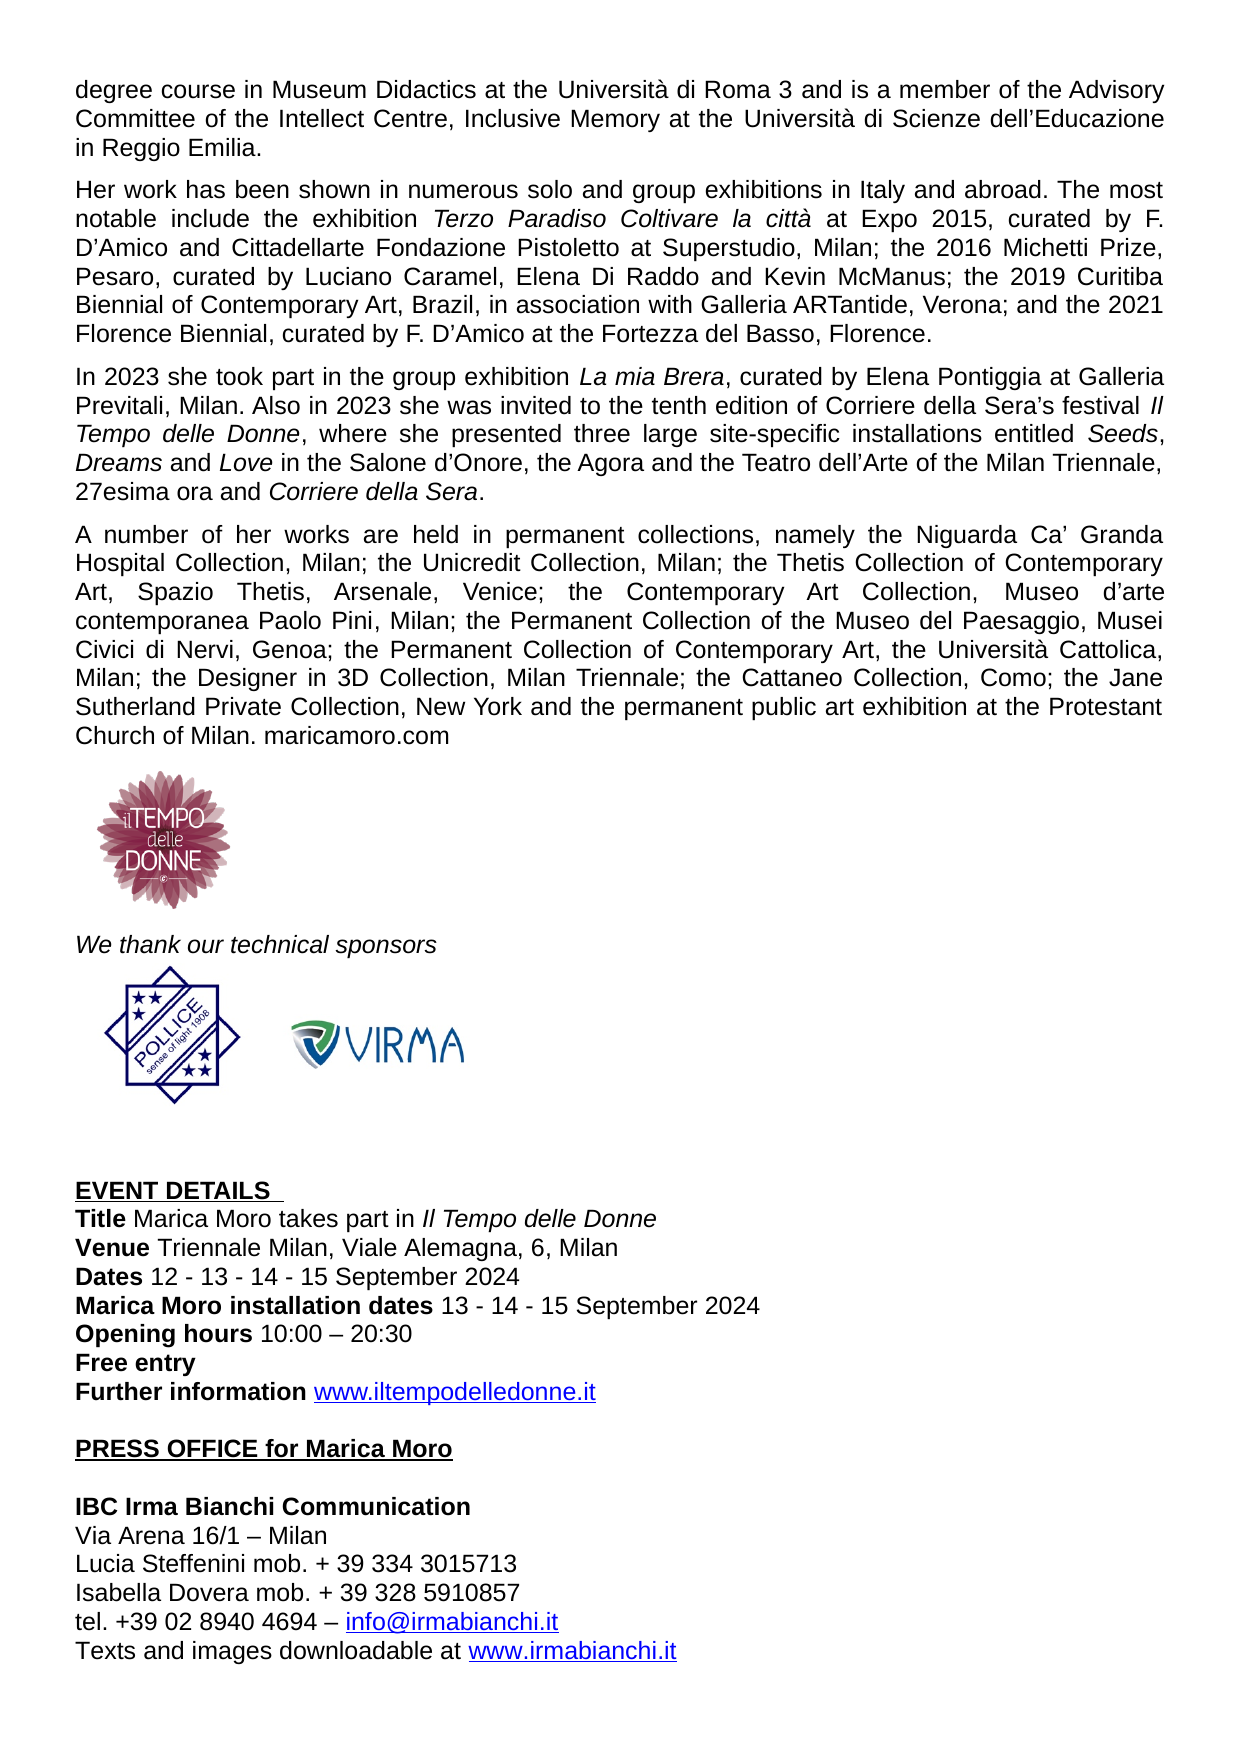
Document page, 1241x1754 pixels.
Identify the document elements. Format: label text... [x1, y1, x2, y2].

text Title Marica Moro takes part in Il Tempo delle Donne [75, 1204, 1165, 1233]
picture [75, 750, 252, 930]
text Her work has been shown in numerous solo and group exhibitions in Italy and abroad. The most notable include the exhibition Terzo Paradiso Coltivare la città at Expo 2015, curated by F. D’Amico and Cittadellarte Fondazione Pistoletto at Superstudio, Milan; the 2016 Michetti Prize, Pesaro, curated by Luciano Caramel, Elena Di Raddo and Kevin McManus; the 2019 Curitiba Biennial of Contemporary Art, Brazil, in association with Galleria ARTantide, Verona; and the 2021 Florence Biennial, curated by F. D’Amico at the Fortezza del Basso, Florence. [75, 175, 1165, 348]
picture [272, 970, 483, 1119]
text Further information www.iltempodelledonne.it [75, 1377, 1165, 1406]
text We thank our technical sponsors [75, 930, 1165, 958]
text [75, 75, 1165, 161]
text Texts and images downloadable at www.irmabianchi.it [75, 1636, 1209, 1664]
text Isabella Dovera mob. + 39 328 5910857 tel. +39 02 8940 4694 – info@irmabianchi.it [75, 1578, 1209, 1636]
text Opening hours 10:00 – 20:30 [75, 1319, 1165, 1348]
text EVENT DETAILS [75, 1176, 1165, 1204]
text Via Arena 16/1 – Milan [75, 1521, 1209, 1549]
text Venue Triennale Milan, Viale Alemagna, 6, Milan [75, 1233, 1165, 1262]
text A number of her works are held in permanent collections, namely the Niguarda Ca’ Granda Hospital Collection, Milan; the Unicredit Collection, Milan; the Thetis Collection of Contemporary Art, Spazio Thetis, Arsenale, Venice; the Contemporary Art Collection, Museo d’arte contemporanea Paolo Pini, Milan; the Permanent Collection of the Museo del Paesaggio, Musei Civici di Nervi, Genoa; the Permanent Collection of Contemporary Art, the Università Cattolica, Milan; the Designer in 3D Collection, Milan Triennale; the Cattaneo Collection, Como; the Jane Sutherland Private Collection, New York and the permanent public art exhibition at the Protestant Church of Milan. maricamoro.com [75, 520, 1165, 750]
text In 2023 she took part in the group exhibition La mia Brera, curated by Elena Pontiggia at Galleria Previtali, Milan. Also in 2023 she was invited to the tenth edition of Corriere della Sera’s festival Il Tempo delle Donne, where she presented three large site-specific installations entitled Seeds, Dreams and Love in the Salone d’Onore, the Agora and the Teatro dell’Arte of the Milan Triennale, 27esima ora and Corriere della Sera. [75, 362, 1165, 506]
text Dates 12 - 13 - 14 - 15 September 2024 [75, 1262, 1165, 1291]
text Marica Moro installation dates 13 - 14 - 15 September 2024 [75, 1291, 1165, 1319]
text Free entry [75, 1348, 1165, 1377]
picture [75, 958, 267, 1119]
text IBC Irma Bianchi Communication [75, 1492, 1165, 1521]
text PRESS OFFICE for Marica Moro [75, 1434, 1165, 1463]
text Lucia Steffenini mob. + 39 334 3015713 [75, 1549, 1209, 1578]
